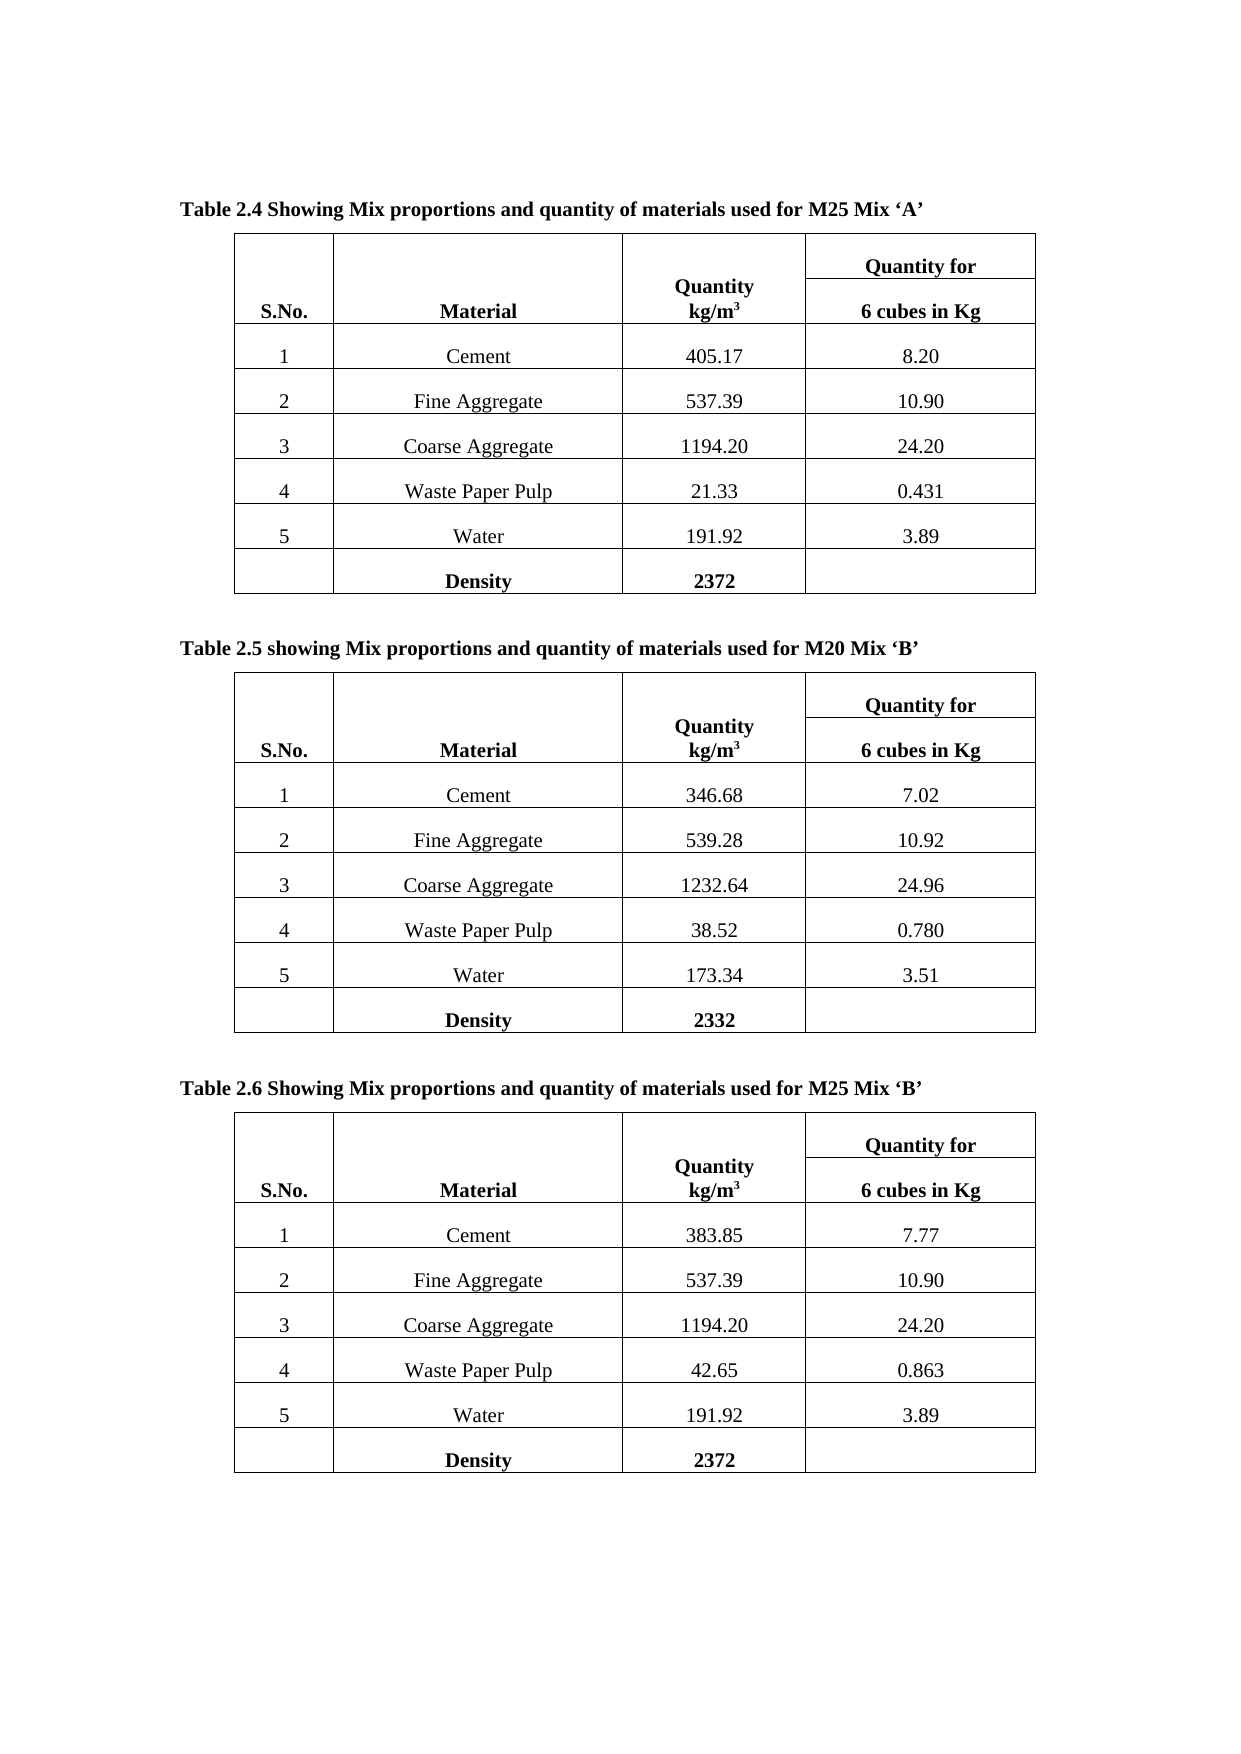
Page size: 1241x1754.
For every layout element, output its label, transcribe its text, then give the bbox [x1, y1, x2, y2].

text Table 2.5 showing Mix proportions and quantity of materials used for M20 Mix ‘B’ [180, 636, 1090, 660]
table_cell Cement [334, 763, 622, 807]
table_cell 6 cubes in Kg [806, 279, 1035, 323]
table_cell 537.39 [623, 1248, 805, 1292]
table_cell Density [334, 988, 622, 1032]
text Table 2.4 Showing Mix proportions and quantity of materials used for M25 Mix ‘A’ [180, 197, 1090, 221]
table_cell 1194.20 [623, 1293, 805, 1337]
table_cell 3 [235, 1293, 333, 1337]
table_cell 6 cubes in Kg [806, 1158, 1035, 1202]
table_cell 3.89 [806, 1383, 1035, 1427]
table_cell 4 [235, 1338, 333, 1382]
table_cell 21.33 [623, 459, 805, 503]
table_cell 173.34 [623, 943, 805, 987]
table_cell 5 [235, 504, 333, 548]
table_cell 10.90 [806, 369, 1035, 413]
table_cell 1194.20 [623, 414, 805, 458]
table_cell 0.780 [806, 898, 1035, 942]
table_header Material [334, 673, 622, 762]
table_cell Coarse Aggregate [334, 414, 622, 458]
table_cell 2372 [623, 549, 805, 593]
table_cell 1232.64 [623, 853, 805, 897]
text Table 2.6 Showing Mix proportions and quantity of materials used for M25 Mix ‘B’ [180, 1076, 1090, 1100]
table_cell Water [334, 943, 622, 987]
table_cell 1 [235, 324, 333, 368]
table_cell 10.92 [806, 808, 1035, 852]
table_cell 24.20 [806, 1293, 1035, 1337]
table_cell 539.28 [623, 808, 805, 852]
table_cell 537.39 [623, 369, 805, 413]
table_cell Fine Aggregate [334, 369, 622, 413]
table_header Quantity for [806, 673, 1035, 717]
table_cell 0.863 [806, 1338, 1035, 1382]
table_cell Density [334, 1428, 622, 1472]
table_cell Cement [334, 324, 622, 368]
table_cell 3.51 [806, 943, 1035, 987]
table_cell 383.85 [623, 1203, 805, 1247]
table_cell Waste Paper Pulp [334, 898, 622, 942]
table_cell 24.96 [806, 853, 1035, 897]
table_cell 2332 [623, 988, 805, 1032]
table_cell [806, 549, 1035, 593]
table_cell 7.02 [806, 763, 1035, 807]
table_header Material [334, 234, 622, 323]
table_cell 10.90 [806, 1248, 1035, 1292]
table_cell 4 [235, 459, 333, 503]
table_cell Waste Paper Pulp [334, 1338, 622, 1382]
table_cell 5 [235, 943, 333, 987]
table_header Quantity for [806, 234, 1035, 278]
table_cell 38.52 [623, 898, 805, 942]
table_cell 1 [235, 763, 333, 807]
table_header Quantity kg/m3 [623, 234, 805, 323]
table_header S.No. [235, 1113, 333, 1202]
table_header S.No. [235, 234, 333, 323]
table_cell Cement [334, 1203, 622, 1247]
table_cell 3.89 [806, 504, 1035, 548]
table_cell Fine Aggregate [334, 1248, 622, 1292]
table_header S.No. [235, 673, 333, 762]
table_cell 24.20 [806, 414, 1035, 458]
table_cell [235, 1428, 333, 1472]
table_cell 42.65 [623, 1338, 805, 1382]
table_header Material [334, 1113, 622, 1202]
table_cell Water [334, 1383, 622, 1427]
table_cell [806, 988, 1035, 1032]
table_cell 2 [235, 808, 333, 852]
table_cell 3 [235, 853, 333, 897]
table_cell Waste Paper Pulp [334, 459, 622, 503]
table_cell [235, 988, 333, 1032]
table_cell Density [334, 549, 622, 593]
table_cell Water [334, 504, 622, 548]
table_cell 191.92 [623, 1383, 805, 1427]
table_cell Coarse Aggregate [334, 1293, 622, 1337]
table_cell 6 cubes in Kg [806, 718, 1035, 762]
table_cell 2372 [623, 1428, 805, 1472]
table_cell Fine Aggregate [334, 808, 622, 852]
table_cell 405.17 [623, 324, 805, 368]
table_header Quantity for [806, 1113, 1035, 1157]
table_cell 8.20 [806, 324, 1035, 368]
table_cell 4 [235, 898, 333, 942]
table_cell 7.77 [806, 1203, 1035, 1247]
table_cell 2 [235, 369, 333, 413]
table_cell Coarse Aggregate [334, 853, 622, 897]
table_cell 5 [235, 1383, 333, 1427]
table_header Quantity kg/m3 [623, 673, 805, 762]
table_header Quantity kg/m3 [623, 1113, 805, 1202]
table_cell [806, 1428, 1035, 1472]
table_cell 2 [235, 1248, 333, 1292]
table_cell 191.92 [623, 504, 805, 548]
table_cell [235, 549, 333, 593]
table_cell 3 [235, 414, 333, 458]
table_cell 0.431 [806, 459, 1035, 503]
table_cell 346.68 [623, 763, 805, 807]
table_cell 1 [235, 1203, 333, 1247]
